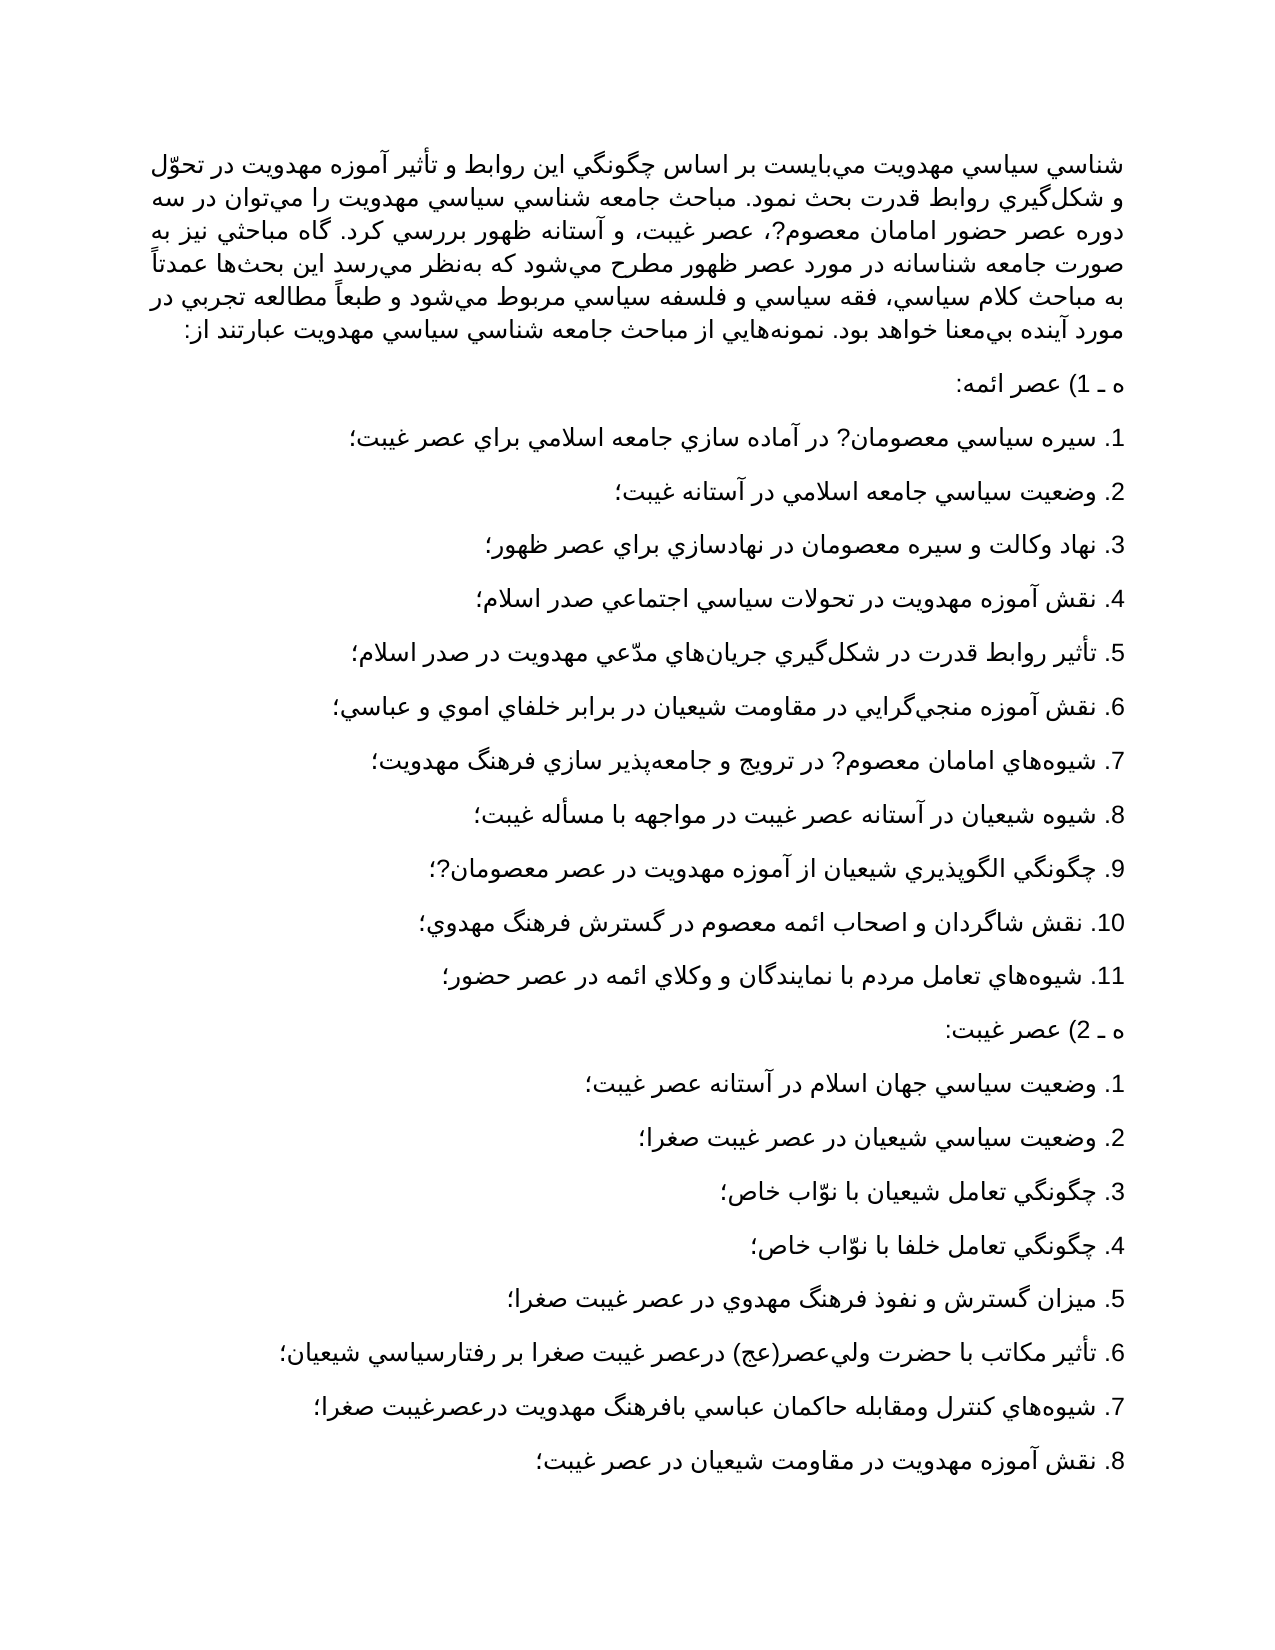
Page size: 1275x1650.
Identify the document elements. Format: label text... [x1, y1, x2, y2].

text 3. نهاد وکالت و سيره معصومان در نهادسازي براي عصر ظهور؛ [150, 531, 1125, 559]
text 2. وضعيت سياسي شيعيان در عصر غيبت صغرا؛ [150, 1123, 1125, 1152]
text 3. چگونگي تعامل شيعيان با نوّاب خاص؛ [150, 1177, 1125, 1206]
text 11. شيوه‌هاي تعامل مردم با نمايندگان و وکلاي ائمه در عصر حضور؛ [150, 961, 1125, 990]
text 5. ميزان گسترش و نفوذ فرهنگ مهدوي در عصر غيبت صغرا؛ [150, 1284, 1125, 1313]
text 2. وضعيت سياسي جامعه اسلامي در آستانه غيبت؛ [150, 477, 1125, 505]
text 10. نقش شاگردان و اصحاب ائمه معصوم در گسترش فرهنگ مهدوي؛ [150, 907, 1125, 936]
text 1. وضعيت سياسي جهان اسلام در آستانه عصر غيبت؛ [150, 1069, 1125, 1098]
text 6. تأثير مکاتب با حضرت ولي‌عصر(عج) درعصر غيبت صغرا بر رفتارسياسي شيعيان؛ [150, 1338, 1125, 1367]
text 7. شيوه‌هاي امامان معصوم? در ترويج و جامعه‌پذير سازي فرهنگ مهدويت؛ [150, 746, 1125, 775]
text 7. شيوه‌هاي کنترل ومقابله حاکمان عباسي بافرهنگ مهدويت درعصرغيبت صغرا؛ [150, 1392, 1125, 1421]
text ه ـ 1) عصر ائمه: [150, 369, 1125, 398]
text 4. چگونگي تعامل خلفا با نوّاب خاص؛ [150, 1231, 1125, 1259]
text ه ـ 2) عصر غيبت: [150, 1015, 1125, 1044]
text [150, 150, 1125, 344]
text 8. شيوه شيعيان در آستانه عصر غيبت در مواجهه با مسأله غيبت؛ [150, 800, 1125, 828]
text 4. نقش آموزه مهدويت در تحولات سياسي اجتماعي صدر اسلام؛ [150, 584, 1125, 613]
text 6. نقش آموزه منجي‌گرايي در مقاومت شيعيان در برابر خلفاي اموي و عباسي؛ [150, 692, 1125, 721]
text 5. تأثير روابط قدرت در شکل‌گيري جريان‌هاي مدّعي مهدويت در صدر اسلام؛ [150, 638, 1125, 667]
text 1. سيره سياسي معصومان? در آماده سازي جامعه اسلامي براي عصر غيبت؛ [150, 423, 1125, 452]
text 8. نقش آموزه مهدويت در مقاومت شيعيان در عصر غيبت؛ [150, 1446, 1125, 1475]
text 9. چگونگي الگوپذيري شيعيان از آموزه مهدويت در عصر معصومان?؛ [150, 854, 1125, 882]
